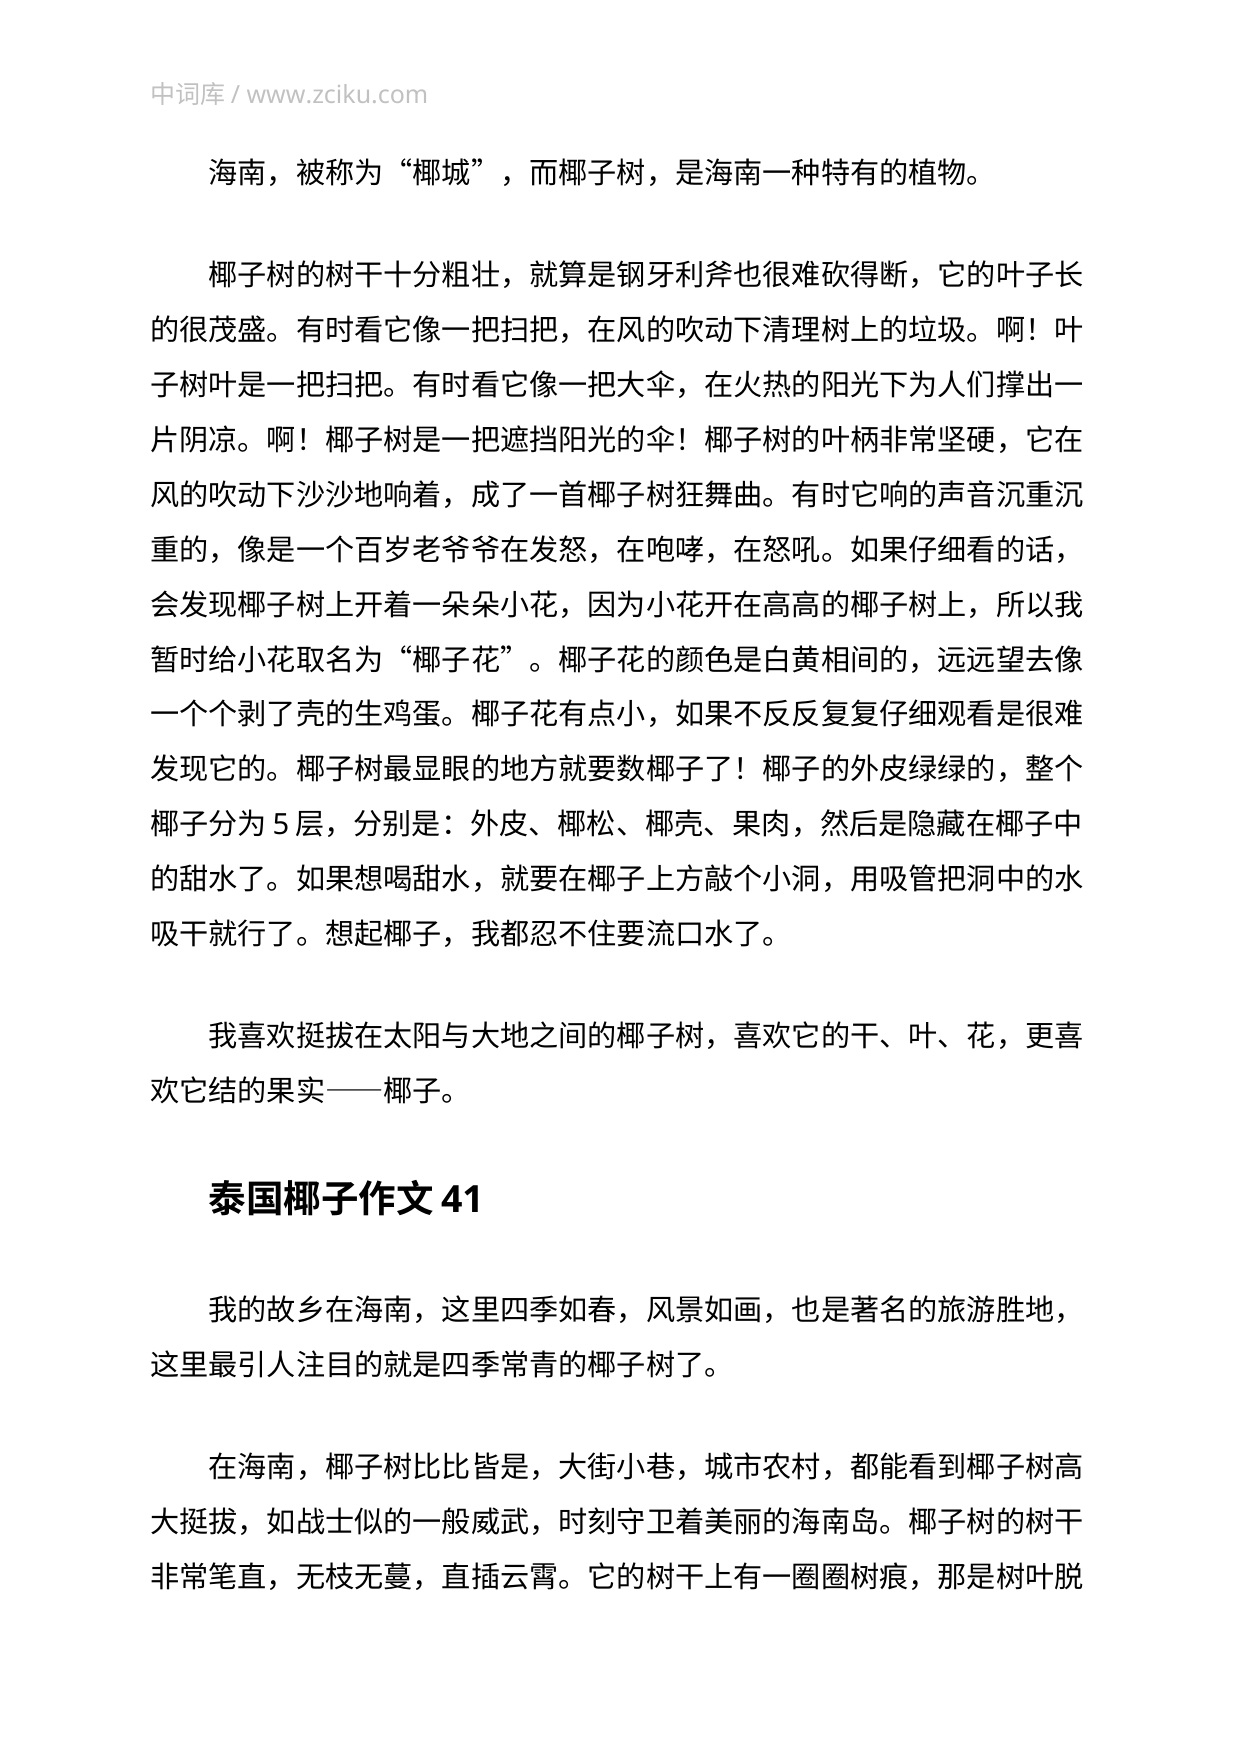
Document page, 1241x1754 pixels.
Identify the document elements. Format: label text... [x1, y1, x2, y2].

text 我的故乡在海南，这里四季如春，风景如画，也是著名的旅游胜地，这里最引人注目的就是四季常青的椰子树了。 [150, 1287, 1090, 1384]
text 海南，被称为“椰城”，而椰子树，是海南一种特有的植物。 [150, 150, 1090, 192]
text 椰子树的树干十分粗壮，就算是钢牙利斧也很难砍得断，它的叶子长的很茂盛。有时看它像一把扫把，在风的吹动下清理树上的垃圾。啊！叶子树叶是一把扫把。有时看它像一把大伞，在火热的阳光下为人们撑出一片阴凉。啊！椰子树是一把遮挡阳光的伞！椰子树的叶柄非常坚硬，它在风的吹动下沙沙地响着，成了一首椰子树狂舞曲。有时它响的声音沉重沉重的，像是一个百岁老爷爷在发怒，在咆哮，在怒吼。如果仔细看的话，会发现椰子树上开着一朵朵小花，因为小花开在高高的椰子树上，所以我暂时给小花取名为“椰子花”。椰子花的颜色是白黄相间的，远远望去像一个个剥了壳的生鸡蛋。椰子花有点小，如果不反反复复仔细观看是很难发现它的。椰子树最显眼的地方就要数椰子了！椰子的外皮绿绿的，整个椰子分为5层，分别是：外皮、椰松、椰壳、果肉，然后是隐藏在椰子中的甜水了。如果想喝甜水，就要在椰子上方敲个小洞，用吸管把洞中的水吸干就行了。想起椰子，我都忍不住要流口水了。 [150, 252, 1090, 953]
text 泰国椰子作文41 [150, 1169, 1090, 1223]
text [150, 1443, 1090, 1595]
text 我喜欢挺拔在太阳与大地之间的椰子树，喜欢它的干、叶、花，更喜欢它结的果实——椰子。 [150, 1012, 1090, 1109]
